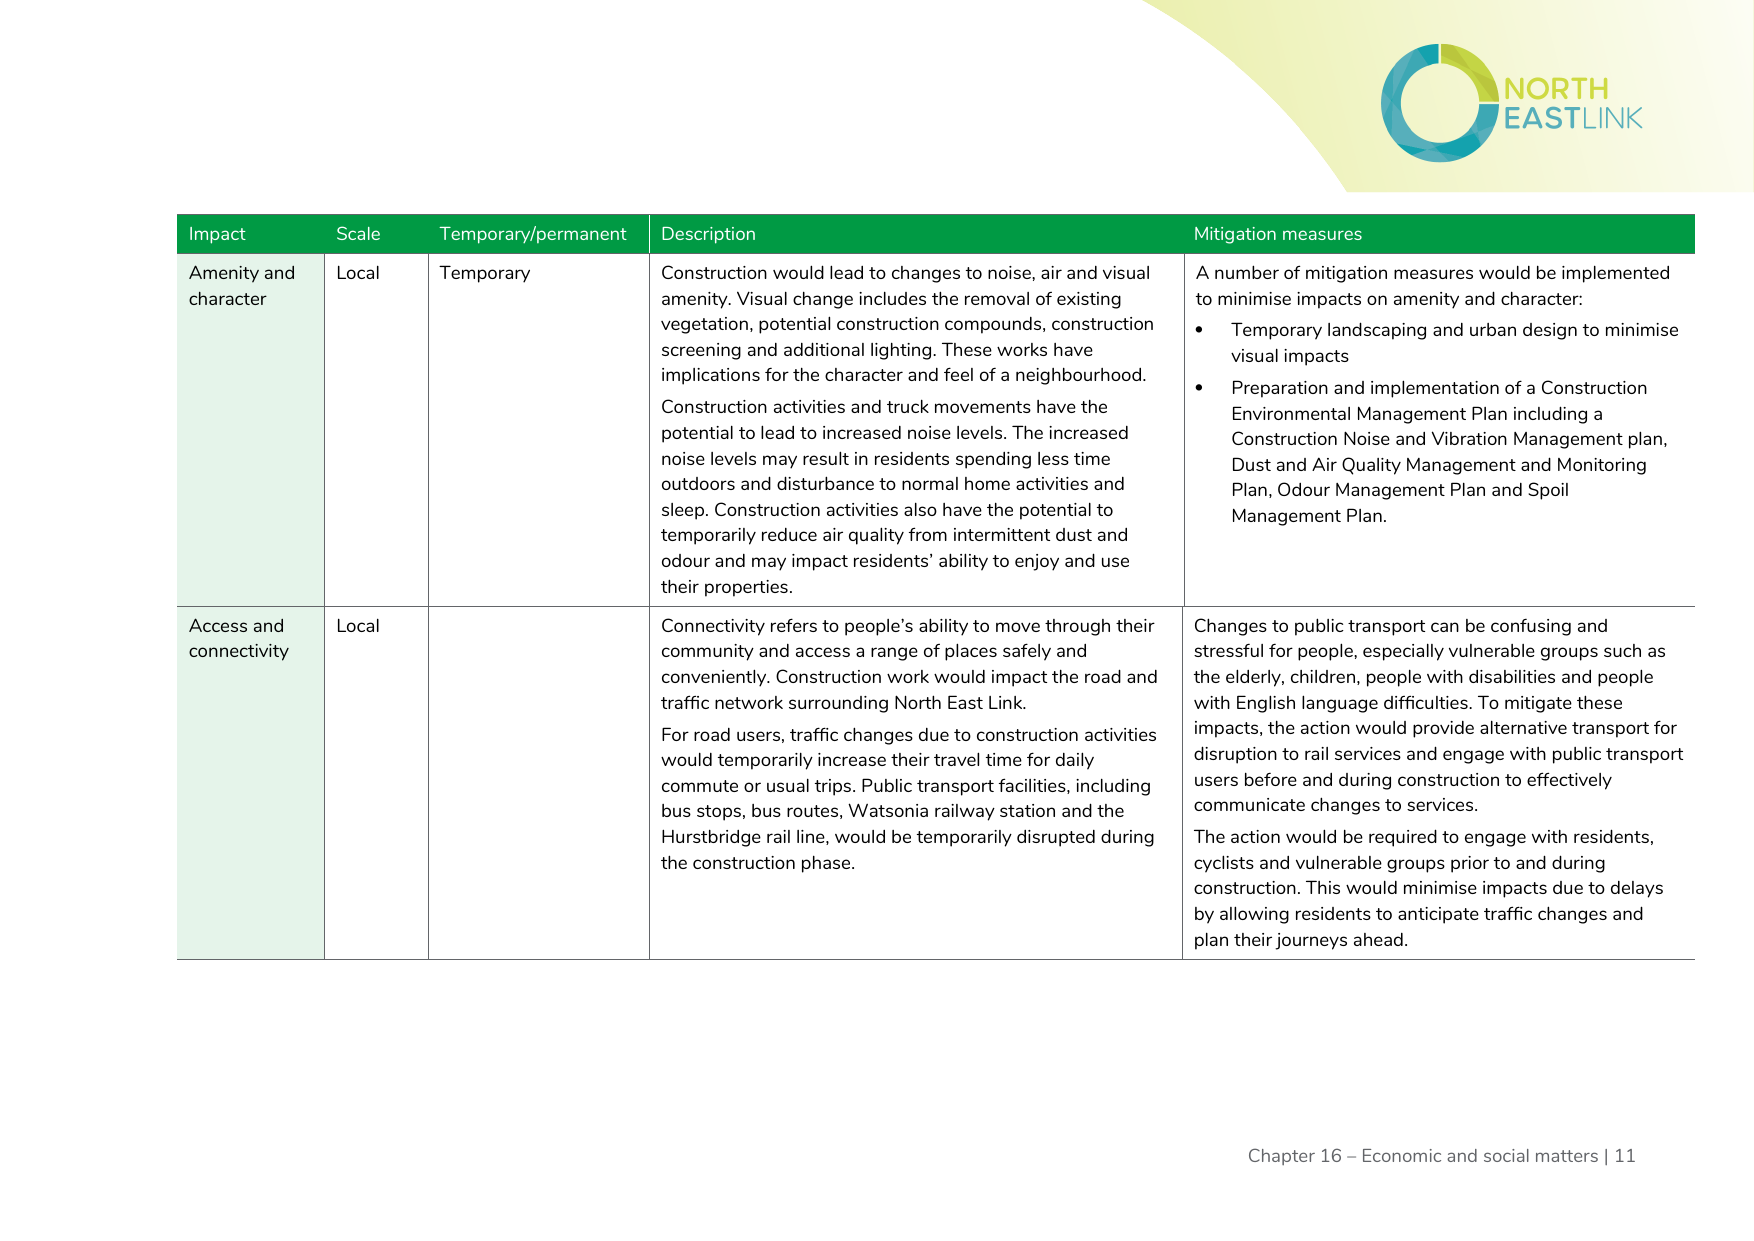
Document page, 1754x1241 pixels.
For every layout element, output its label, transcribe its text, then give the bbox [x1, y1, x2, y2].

table_cell Connectivity refers to people’s ability to move through their community and access a range of places safely and conveniently. Construction work would impact the road and traffic network surrounding North East Link. For road users, traffic changes due to construction activities would temporarily increase their travel time for daily commute or usual trips. Public transport facilities, including bus stops, bus routes, Watsonia railway station and the Hurstbridge rail line, would be temporarily disrupted during the construction phase. [650, 607, 1182, 959]
table_cell Local [325, 607, 428, 959]
table_header Impact [177, 215, 325, 253]
table_cell Amenity and character [177, 254, 324, 606]
table_header Scale [325, 215, 428, 253]
table_cell A number of mitigation measures would be implemented to minimise impacts on amenity and character: Temporary landscaping and urban design to minimise visual impacts Preparation and implementation of a Construction Environmental Management Plan including a Construction Noise and Vibration Management plan, Dust and Air Quality Management and Monitoring Plan, Odour Management Plan and Spoil Management Plan. [1185, 254, 1695, 606]
table_header Mitigation measures [1182, 215, 1695, 253]
picture [1131, 0, 1754, 195]
table_cell Changes to public transport can be confusing and stressful for people, especially vulnerable groups such as the elderly, children, people with disabilities and people with English language difficulties. To mitigate these impacts, the action would provide alternative transport for disruption to rail services and engage with public transport users before and during construction to effectively communicate changes to services. The action would be required to engage with residents, cyclists and vulnerable groups prior to and during construction. This would minimise impacts due to delays by allowing residents to anticipate traffic changes and plan their journeys ahead. [1183, 607, 1695, 959]
table_cell Access and connectivity [177, 607, 324, 959]
table_cell Local [325, 254, 428, 606]
table_cell [429, 607, 649, 959]
table_cell Construction would lead to changes to noise, air and visual amenity. Visual change includes the removal of existing vegetation, potential construction compounds, construction screening and additional lighting. These works have implications for the character and feel of a neighbourhood. Construction activities and truck movements have the potential to lead to increased noise levels. The increased noise levels may result in residents spending less time outdoors and disturbance to normal home activities and sleep. Construction activities also have the potential to temporarily reduce air quality from intermittent dust and odour and may impact residents’ ability to enjoy and use their properties. [650, 254, 1184, 606]
table_cell Temporary [429, 254, 649, 606]
table_header Description [650, 215, 1182, 253]
table_header Temporary/permanent [428, 215, 649, 253]
